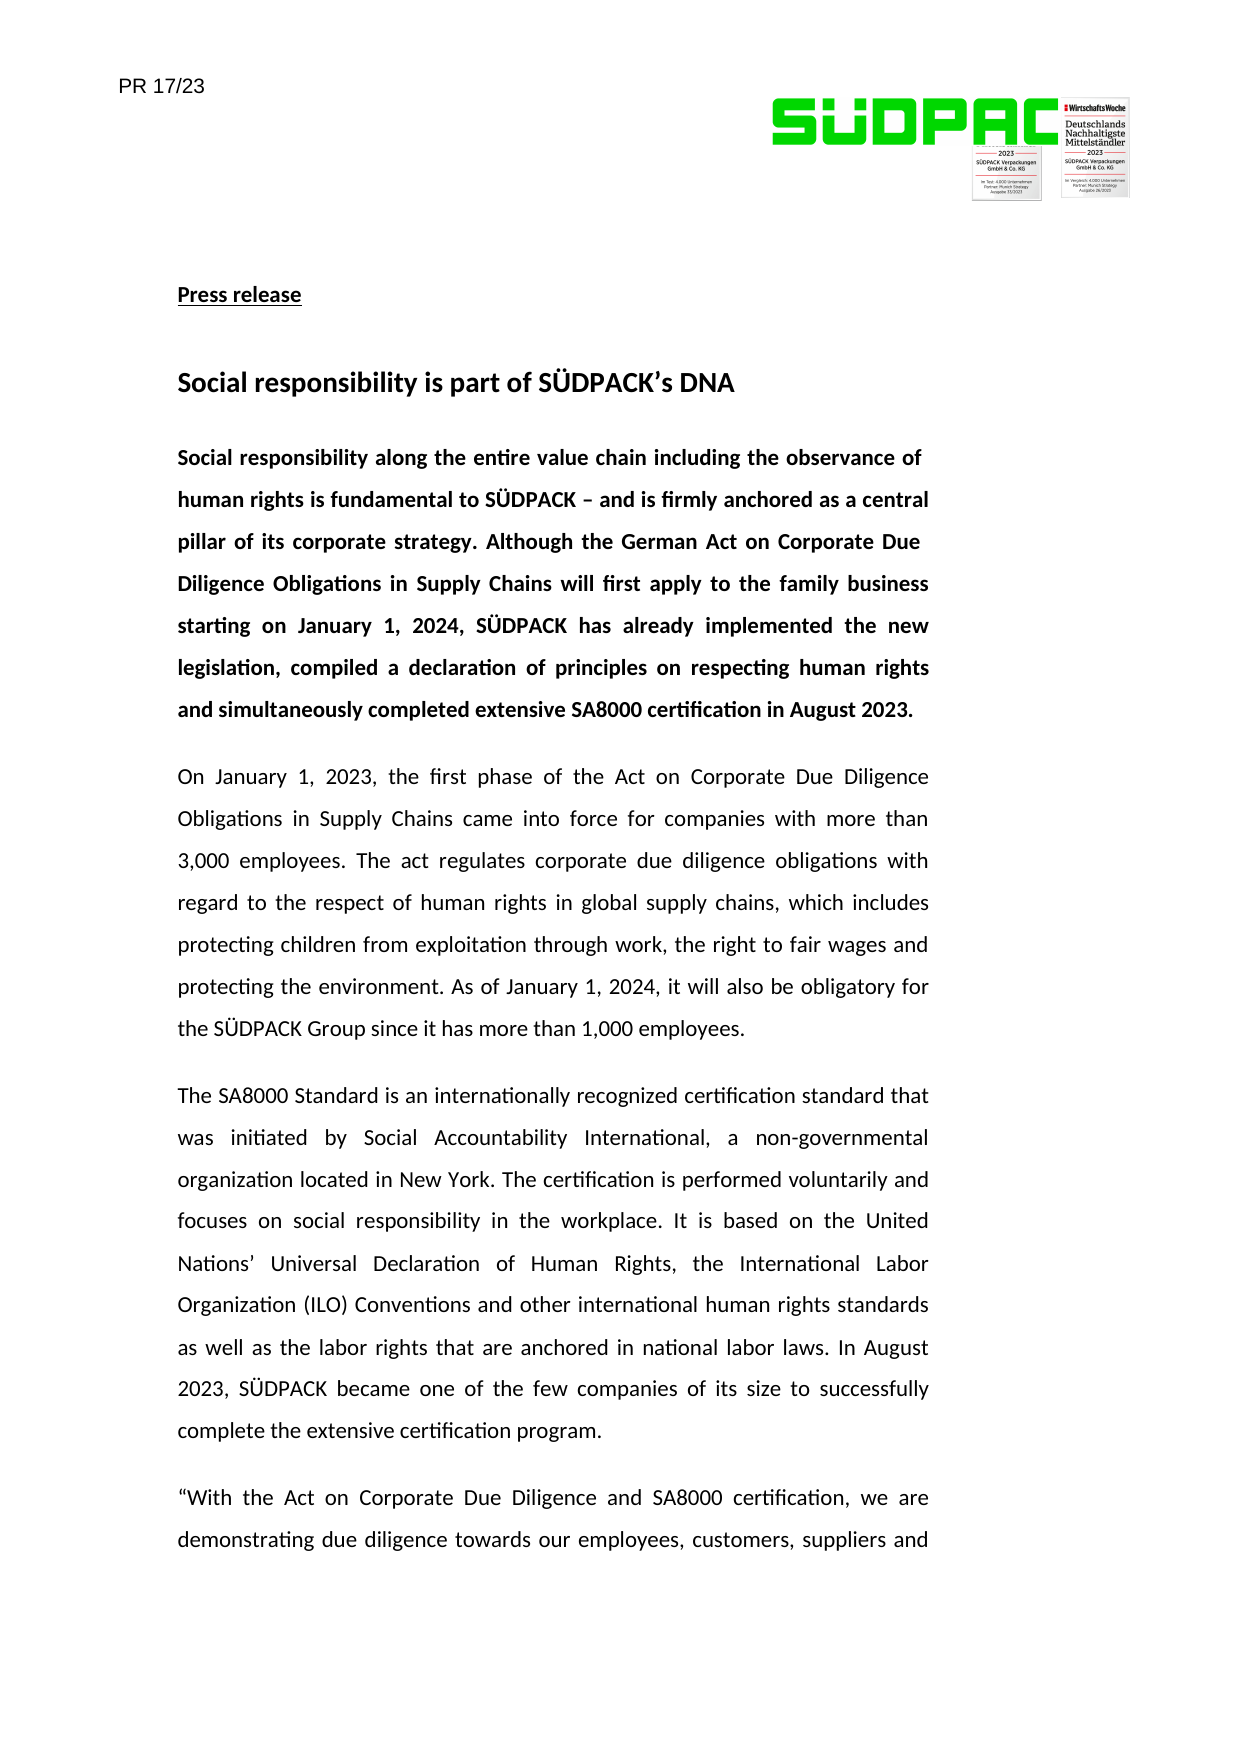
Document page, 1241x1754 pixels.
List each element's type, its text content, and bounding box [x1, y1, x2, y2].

picture [770, 97, 1130, 201]
text On January 1, 2023, the first phase of the Act on Corporate Due Diligence Obligations in Supply Chains came into force for companies with more than 3,000 employees. The act regulates corporate due diligence obligations with regard to the respect of human rights in global supply chains, which includes protecting children from exploitation through work, the right to fair wages and protecting the environment. As of January 1, 2024, it will also be obligatory for the SÜDPACK Group since it has more than 1,000 employees. [177, 762, 930, 1042]
text Press release [177, 281, 930, 309]
text The SA8000 Standard is an internationally recognized certification standard that was initiated by Social Accountability International, a non-governmental organization located in New York. The certification is performed voluntarily and focuses on social responsibility in the workplace. It is based on the United Nations’ Universal Declaration of Human Rights, the International Labor Organization (ILO) Conventions and other international human rights standards as well as the labor rights that are anchored in national labor laws. In August 2023, SÜDPACK became one of the few companies of its size to successfully complete the extensive certification program. [177, 1081, 930, 1444]
text Social responsibility is part of SÜDPACK’s DNA [177, 364, 930, 400]
text Social responsibility along the entire value chain including the observance of human rights is fundamental to SÜDPACK – and is firmly anchored as a central pillar of its corporate strategy. Although the German Act on Corporate Due Diligence Obligations in Supply Chains will first apply to the family business starting on January 1, 2024, SÜDPACK has already implemented the new legislation, compiled a declaration of principles on respecting human rights and simultaneously completed extensive SA8000 certification in August 2023. [177, 443, 930, 723]
